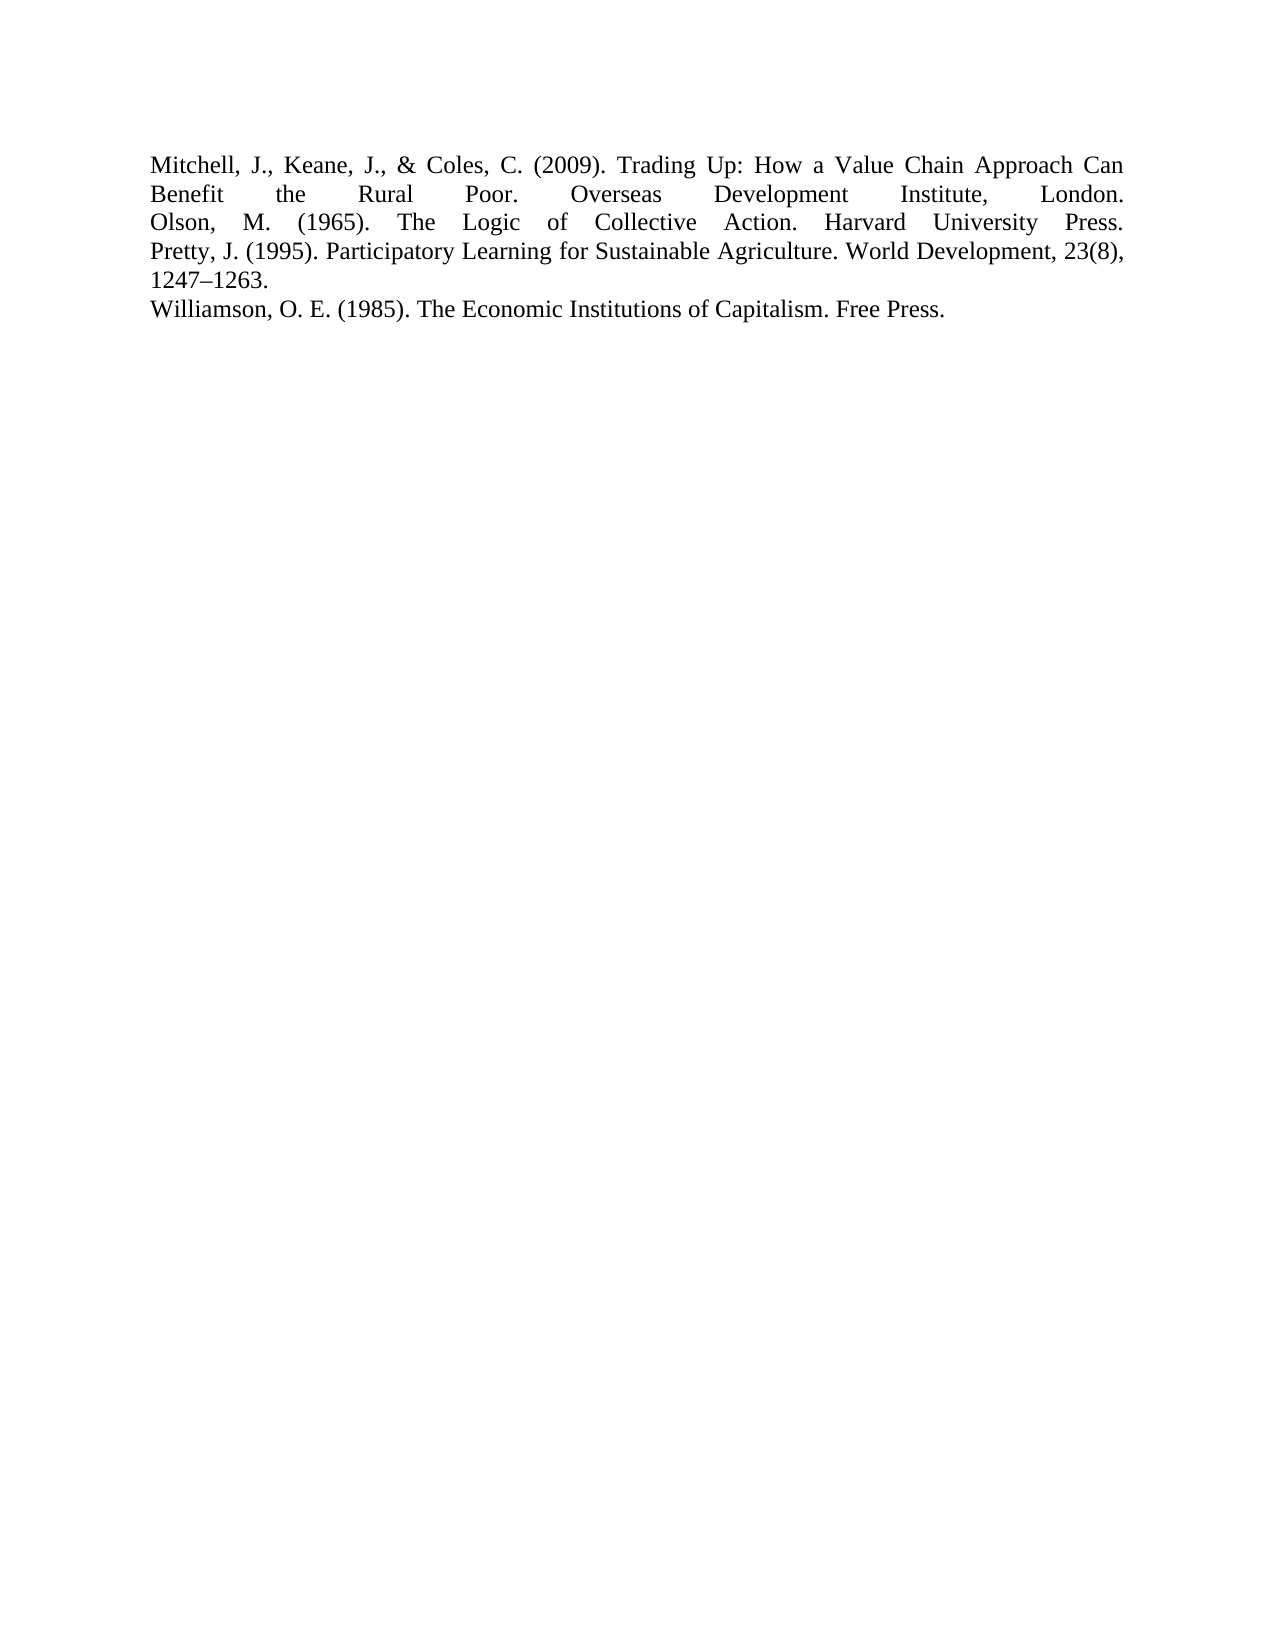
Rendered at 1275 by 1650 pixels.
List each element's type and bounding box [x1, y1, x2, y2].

text [150, 150, 1125, 322]
